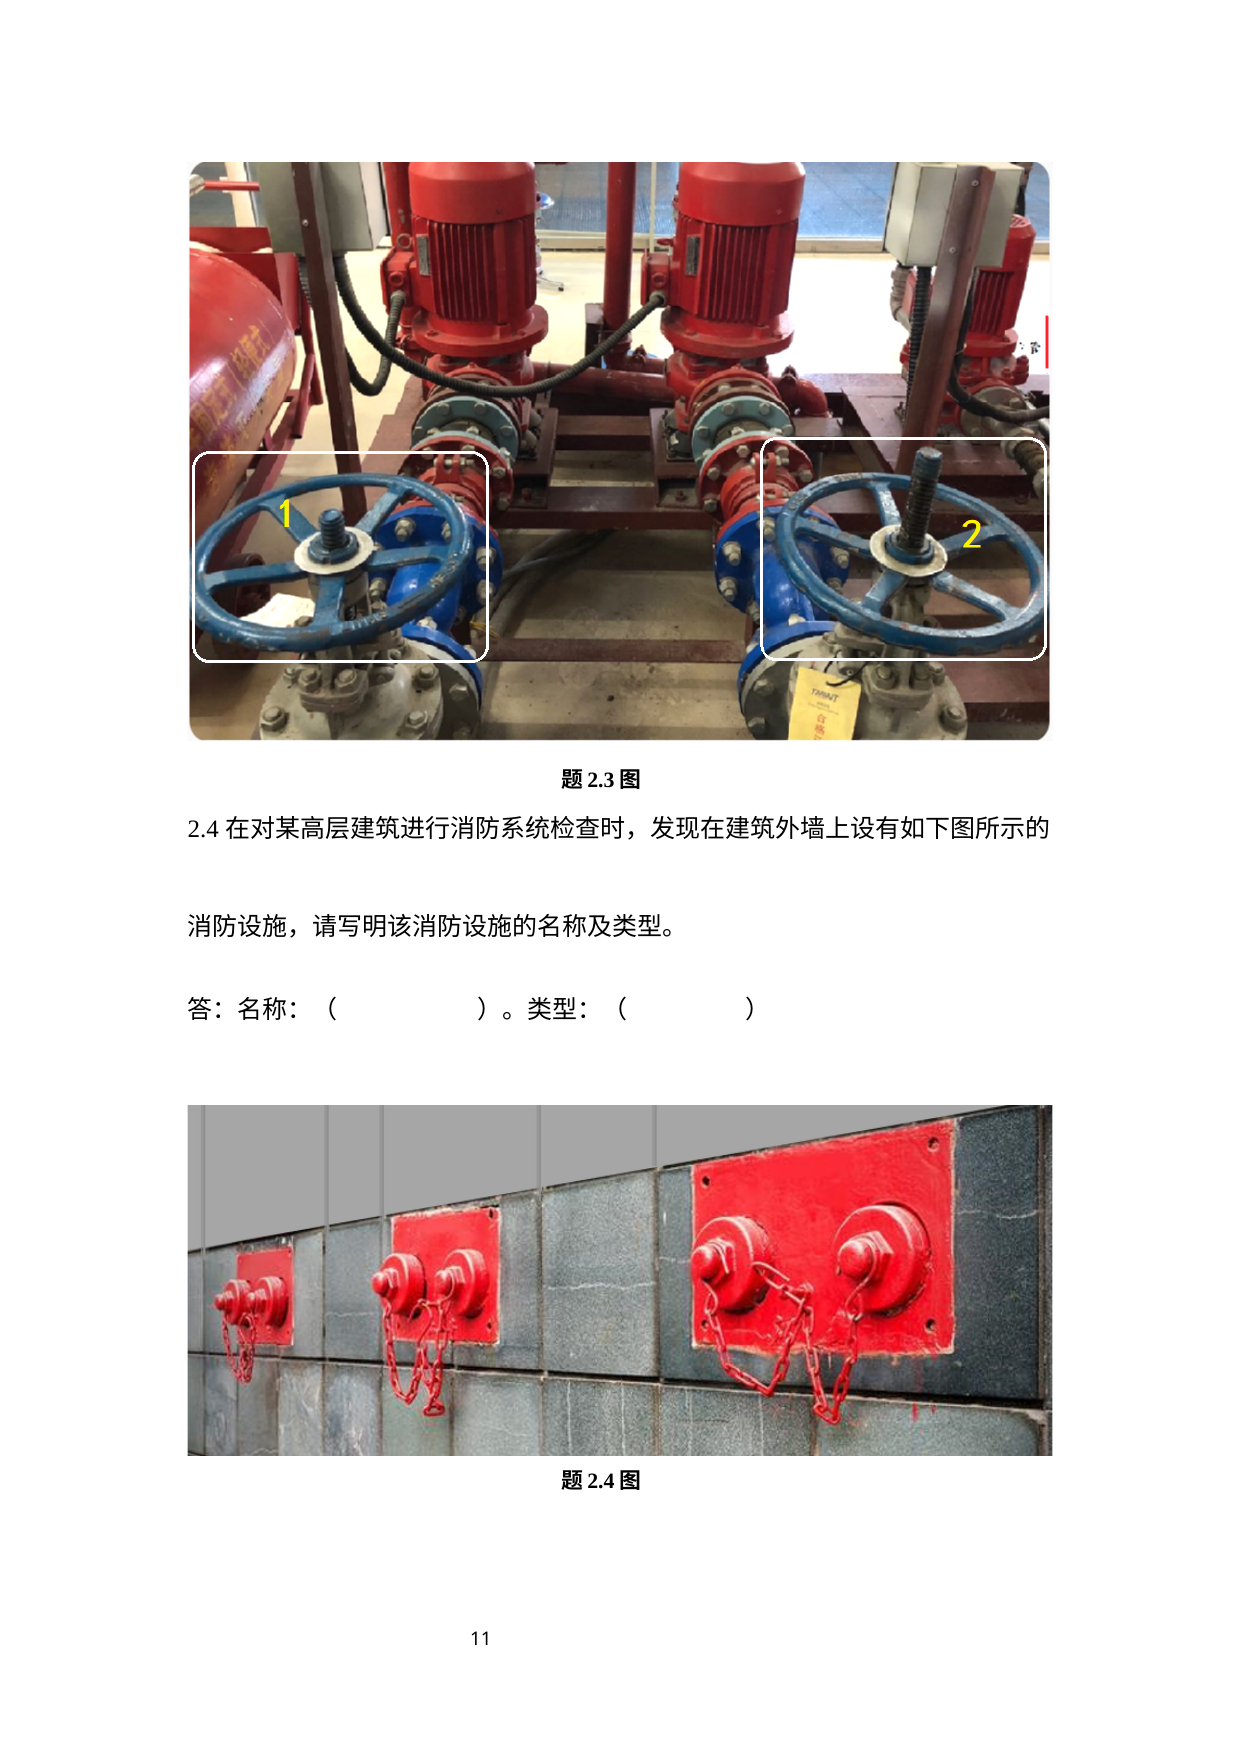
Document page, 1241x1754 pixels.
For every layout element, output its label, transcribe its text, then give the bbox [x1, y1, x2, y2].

picture [187, 162, 1053, 741]
list 题2.3图 [187, 762, 1053, 794]
list 题2.4图 [187, 1462, 1053, 1495]
list 2.4 在对某高层建筑进行消防系统检查时，发现在建筑外墙上设有如下图所示的消防设施，请写明该消防设施的名称及类型。 [187, 794, 1053, 957]
picture [187, 1105, 1053, 1456]
list 答：名称：（ ）。类型：（ ） [187, 975, 1053, 1040]
